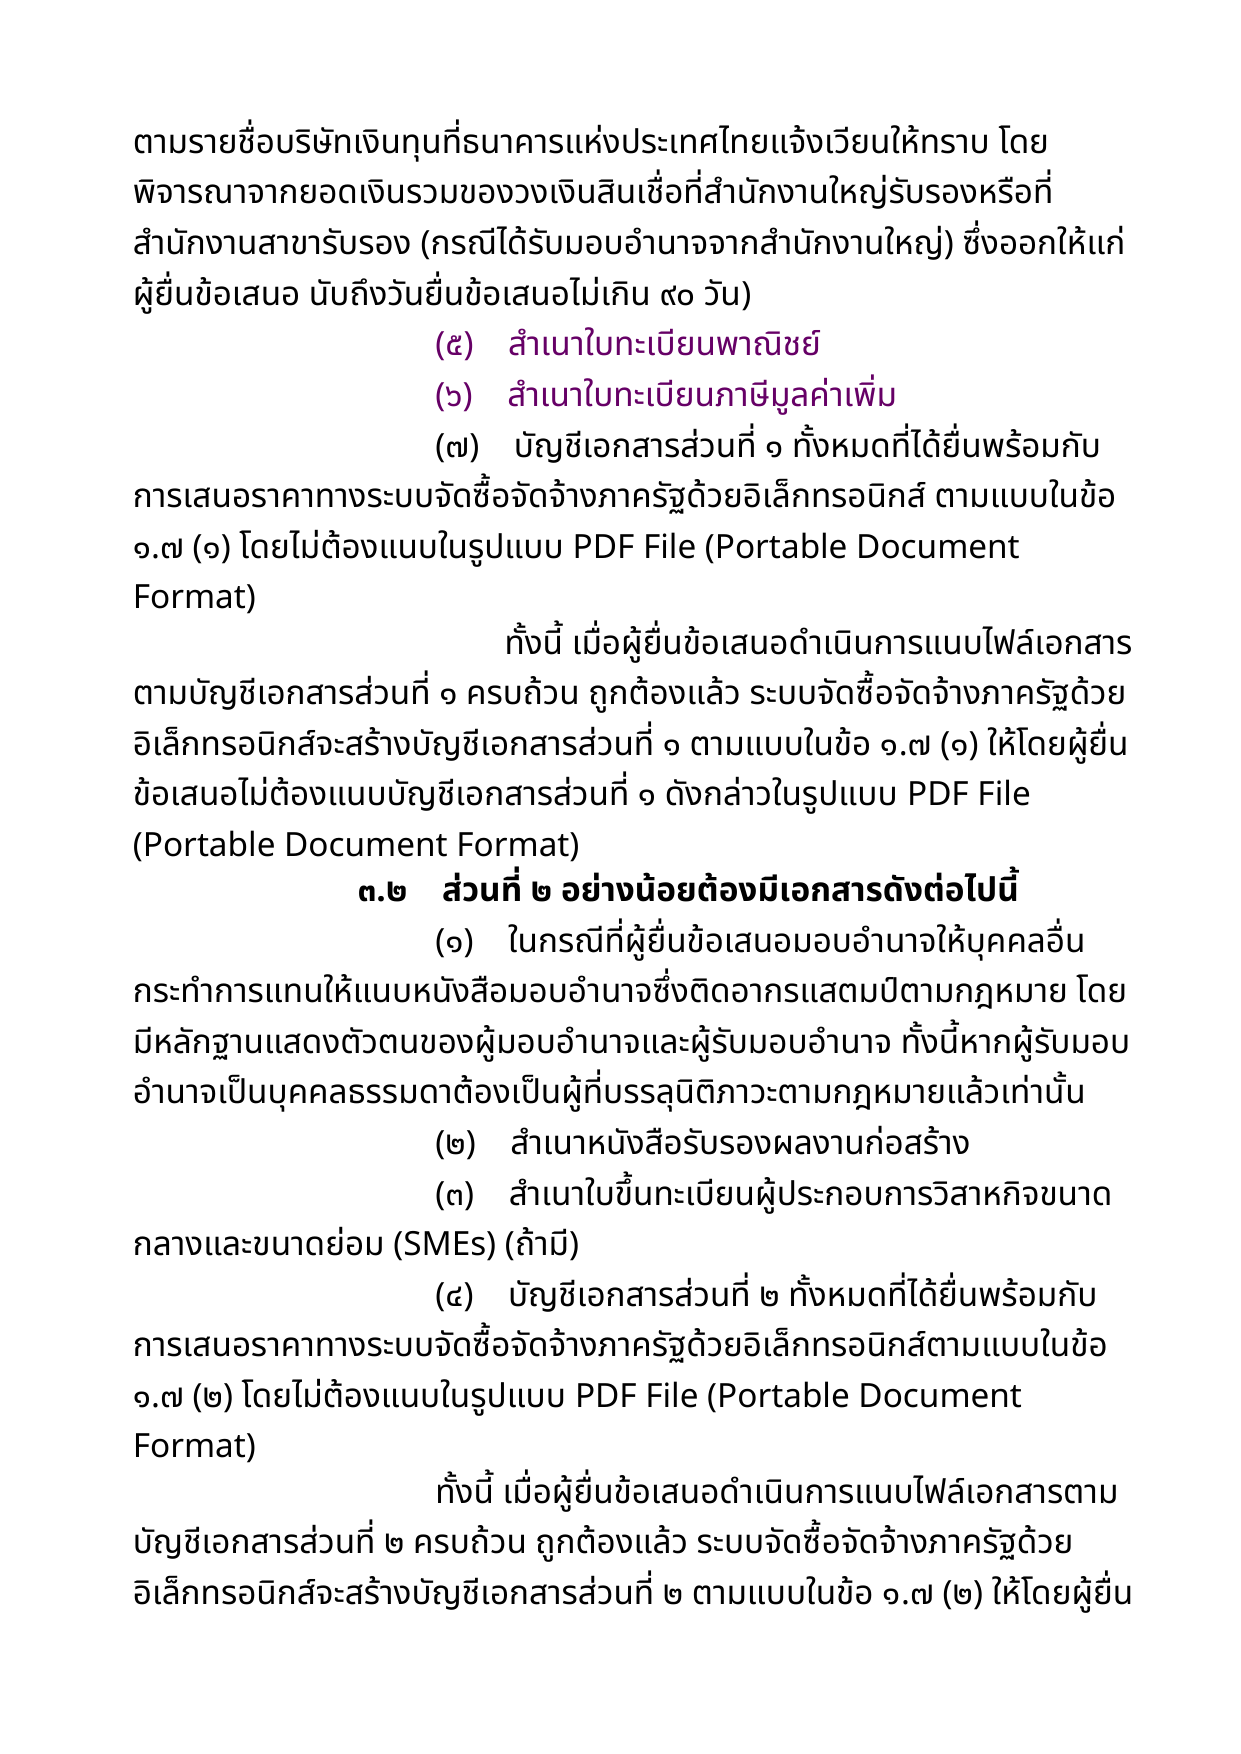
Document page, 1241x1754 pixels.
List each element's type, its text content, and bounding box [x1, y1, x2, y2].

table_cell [133, 118, 1137, 320]
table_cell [133, 1468, 1137, 1619]
table_cell (๔) บัญชีเอกสารส่วนที่ ๒ ทั้งหมดที่ได้ยื่นพร้อมกับการเสนอราคาทางระบบจัดซื้อจัดจ้างภาครัฐด้วยอิเล็กทรอนิกส์ตามแบบในข้อ ๑.๗ (๒) โดยไม่ต้องแนบในรูปแบบ PDF File (Portable Document Format) [133, 1271, 1137, 1468]
table_cell ทั้งนี้ เมื่อผู้ยื่นข้อเสนอดำเนินการแนบไฟล์เอกสารตามบัญชีเอกสารส่วนที่ ๑ ครบถ้วน ถูกต้องแล้ว ระบบจัดซื้อจัดจ้างภาครัฐด้วยอิเล็กทรอนิกส์จะสร้างบัญชีเอกสารส่วนที่ ๑ ตามแบบในข้อ ๑.๗ (๑) ให้โดยผู้ยื่นข้อเสนอไม่ต้องแนบบัญชีเอกสารส่วนที่ ๑ ดังกล่าวในรูปแบบ PDF File (Portable Document Format) [133, 619, 1137, 866]
table_cell (๒) สำเนาหนังสือรับรองผลงานก่อสร้าง [133, 1119, 1137, 1169]
table_cell (๗) บัญชีเอกสารส่วนที่ ๑ ทั้งหมดที่ได้ยื่นพร้อมกับการเสนอราคาทางระบบจัดซื้อจัดจ้างภาครัฐด้วยอิเล็กทรอนิกส์ ตามแบบในข้อ ๑.๗ (๑) โดยไม่ต้องแนบในรูปแบบ PDF File (Portable Document Format) [133, 421, 1137, 618]
table_cell ๓.๒ ส่วนที่ ๒ อย่างน้อยต้องมีเอกสารดังต่อไปนี้ [133, 866, 1137, 917]
table_cell (๑) ในกรณีที่ผู้ยื่นข้อเสนอมอบอำนาจให้บุคคลอื่นกระทำการแทนให้แนบหนังสือมอบอำนาจซึ่งติดอากรแสตมป์ตามกฎหมาย โดยมีหลักฐานแสดงตัวตนของผู้มอบอำนาจและผู้รับมอบอำนาจ ทั้งนี้หากผู้รับมอบอำนาจเป็นบุคคลธรรมดาต้องเป็นผู้ที่บรรลุนิติภาวะตามกฎหมายแล้วเท่านั้น [133, 917, 1137, 1119]
table_cell (๕) สำเนาใบทะเบียนพาณิชย์ (๖) สำเนาใบทะเบียนภาษีมูลค่าเพิ่ม [133, 320, 1137, 421]
table_cell (๓) สำเนาใบขึ้นทะเบียนผู้ประกอบการวิสาหกิจขนาดกลางและขนาดย่อม (SMEs) (ถ้ามี) [133, 1169, 1137, 1271]
